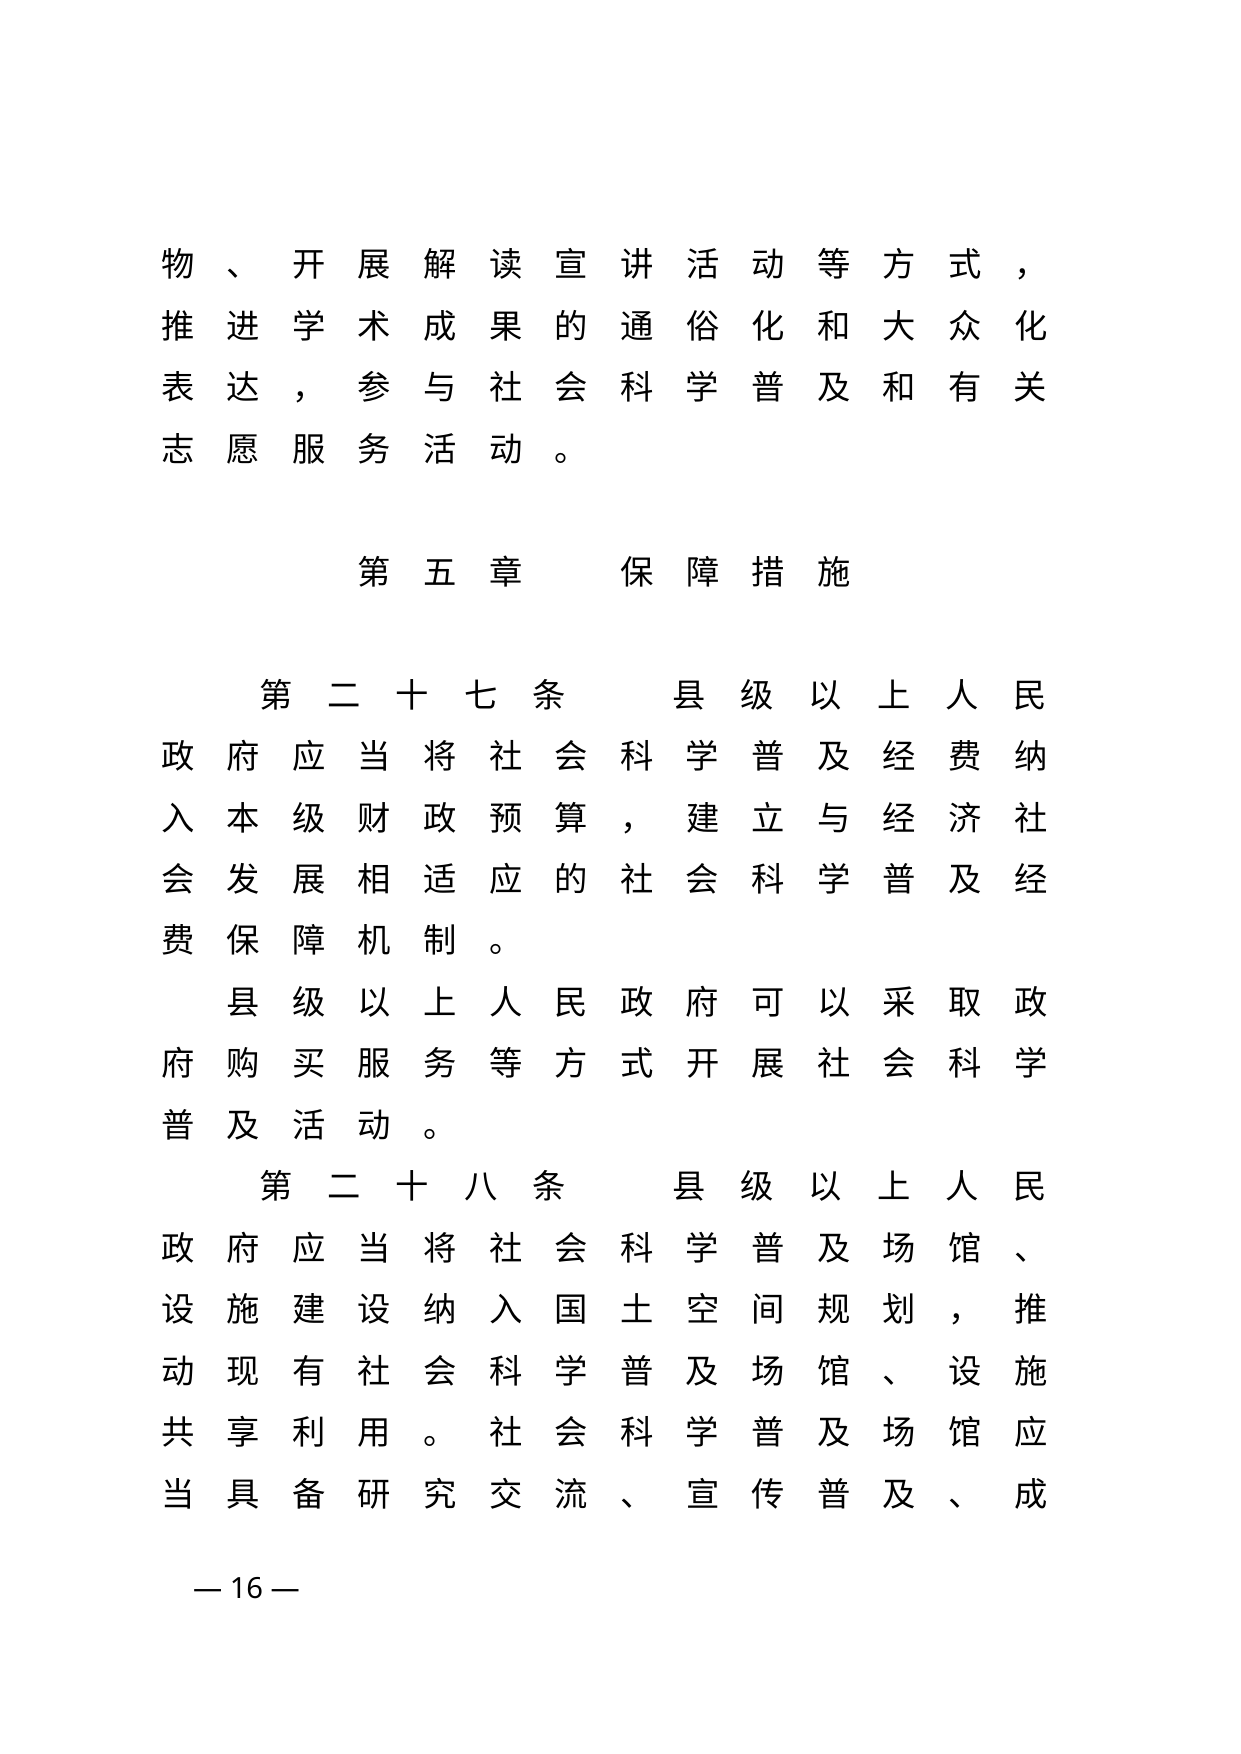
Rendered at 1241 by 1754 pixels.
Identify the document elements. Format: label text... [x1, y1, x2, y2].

text 第五章 保障措施 [161, 539, 1079, 600]
text 第二十七条 县级以上人民政府应当将社会科学普及经费纳入本级财政预算，建立与经济社会发展相适应的社会科学普及经费保障机制。 [161, 662, 1079, 969]
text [161, 1153, 1079, 1522]
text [161, 232, 1079, 477]
text 县级以上人民政府可以采取政府购买服务等方式开展社会科学普及活动。 [161, 969, 1079, 1153]
